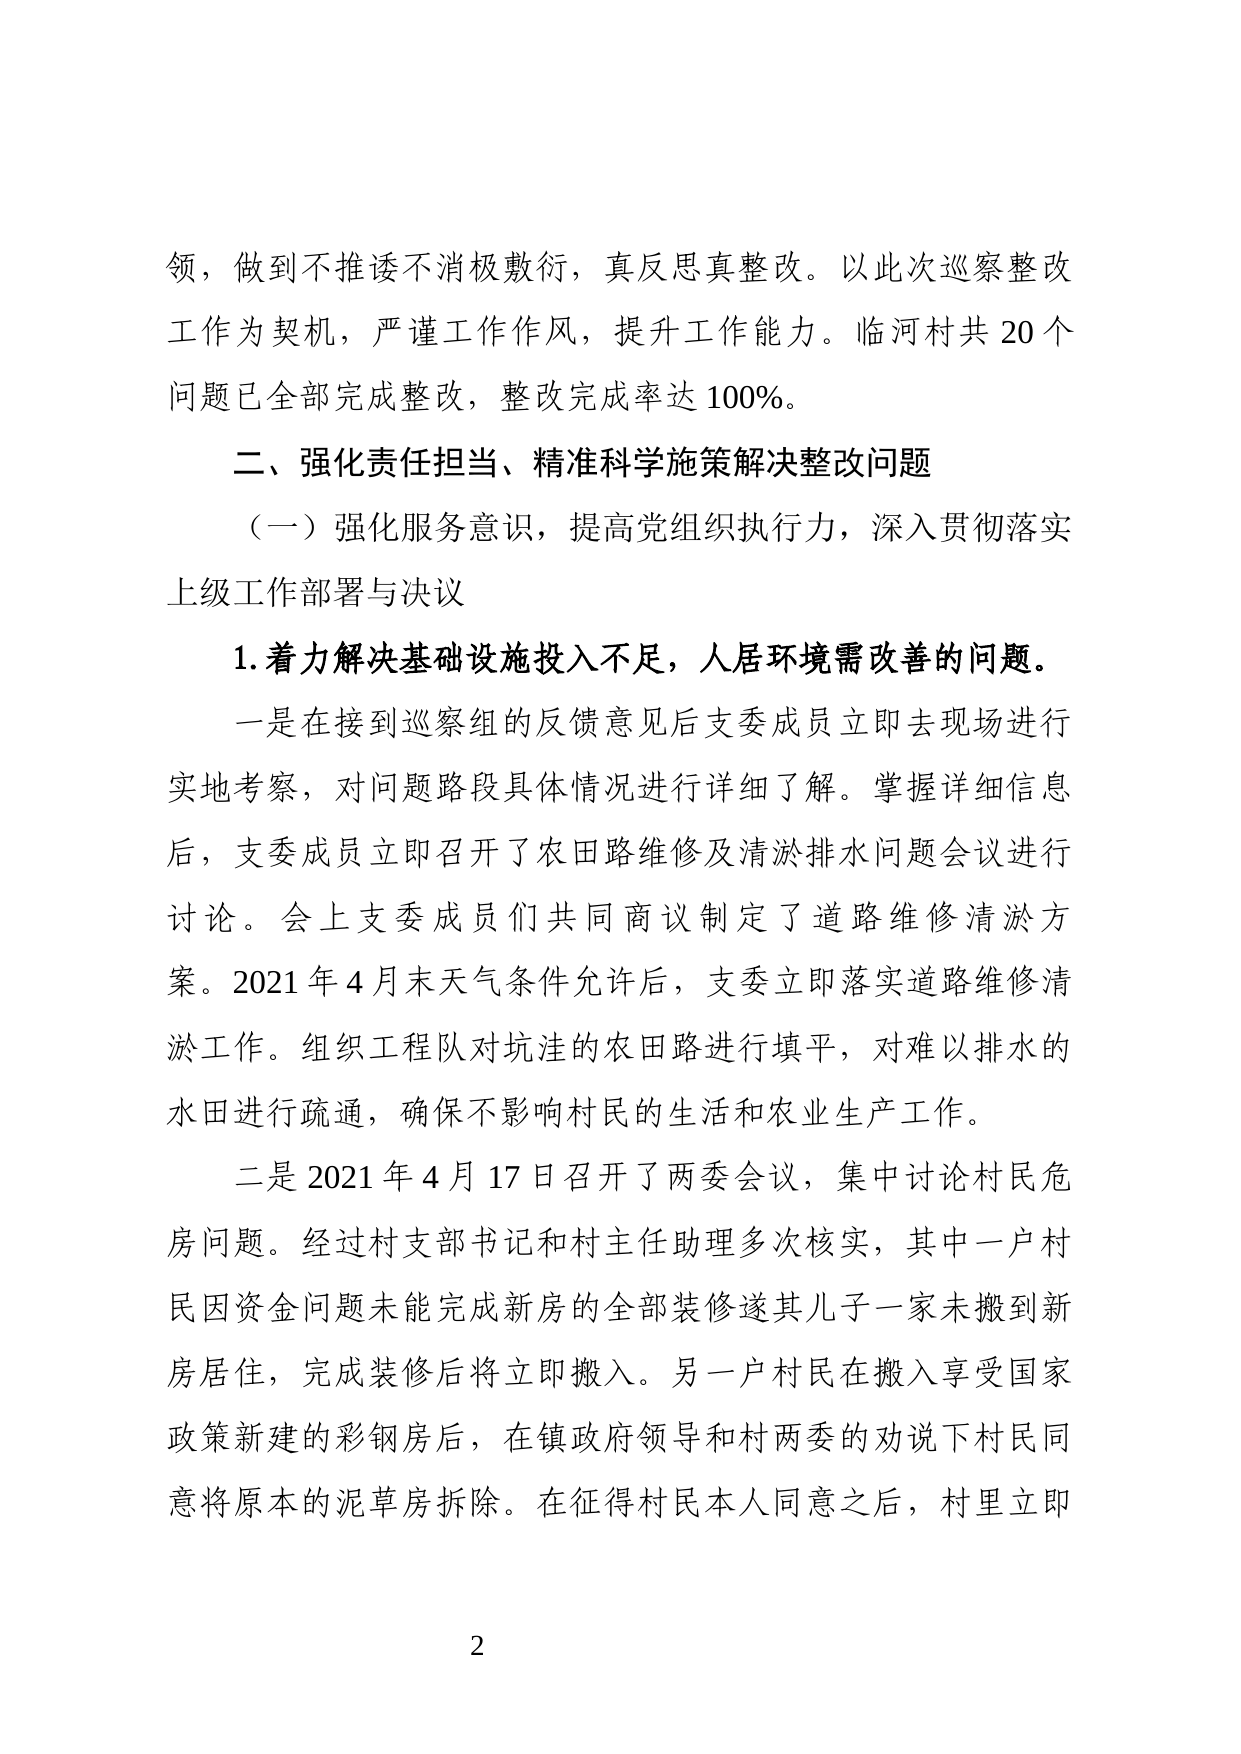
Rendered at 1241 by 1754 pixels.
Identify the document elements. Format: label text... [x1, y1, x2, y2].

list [165, 233, 1075, 428]
list 1.着力解决基础设施投入不足，人居环境需改善的问题。 [165, 623, 1075, 688]
list （一）强化服务意识，提高党组织执行力，深入贯彻落实上级工作部署与决议 [165, 493, 1075, 623]
text 二、强化责任担当、精准科学施策解决整改问题 [165, 428, 1075, 493]
text 一是在接到巡察组的反馈意见后支委成员立即去现场进行实地考察，对问题路段具体情况进行详细了解。掌握详细信息后，支委成员立即召开了农田路维修及清淤排水问题会议进行讨论。会上支委成员们共同商议制定了道路维修清淤方案。2021年4月末天气条件允许后，支委立即落实道路维修清淤工作。组织工程队对坑洼的农田路进行填平，对难以排水的水田进行疏通，确保不影响村民的生活和农业生产工作。 [165, 688, 1075, 1143]
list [165, 1143, 1075, 1533]
